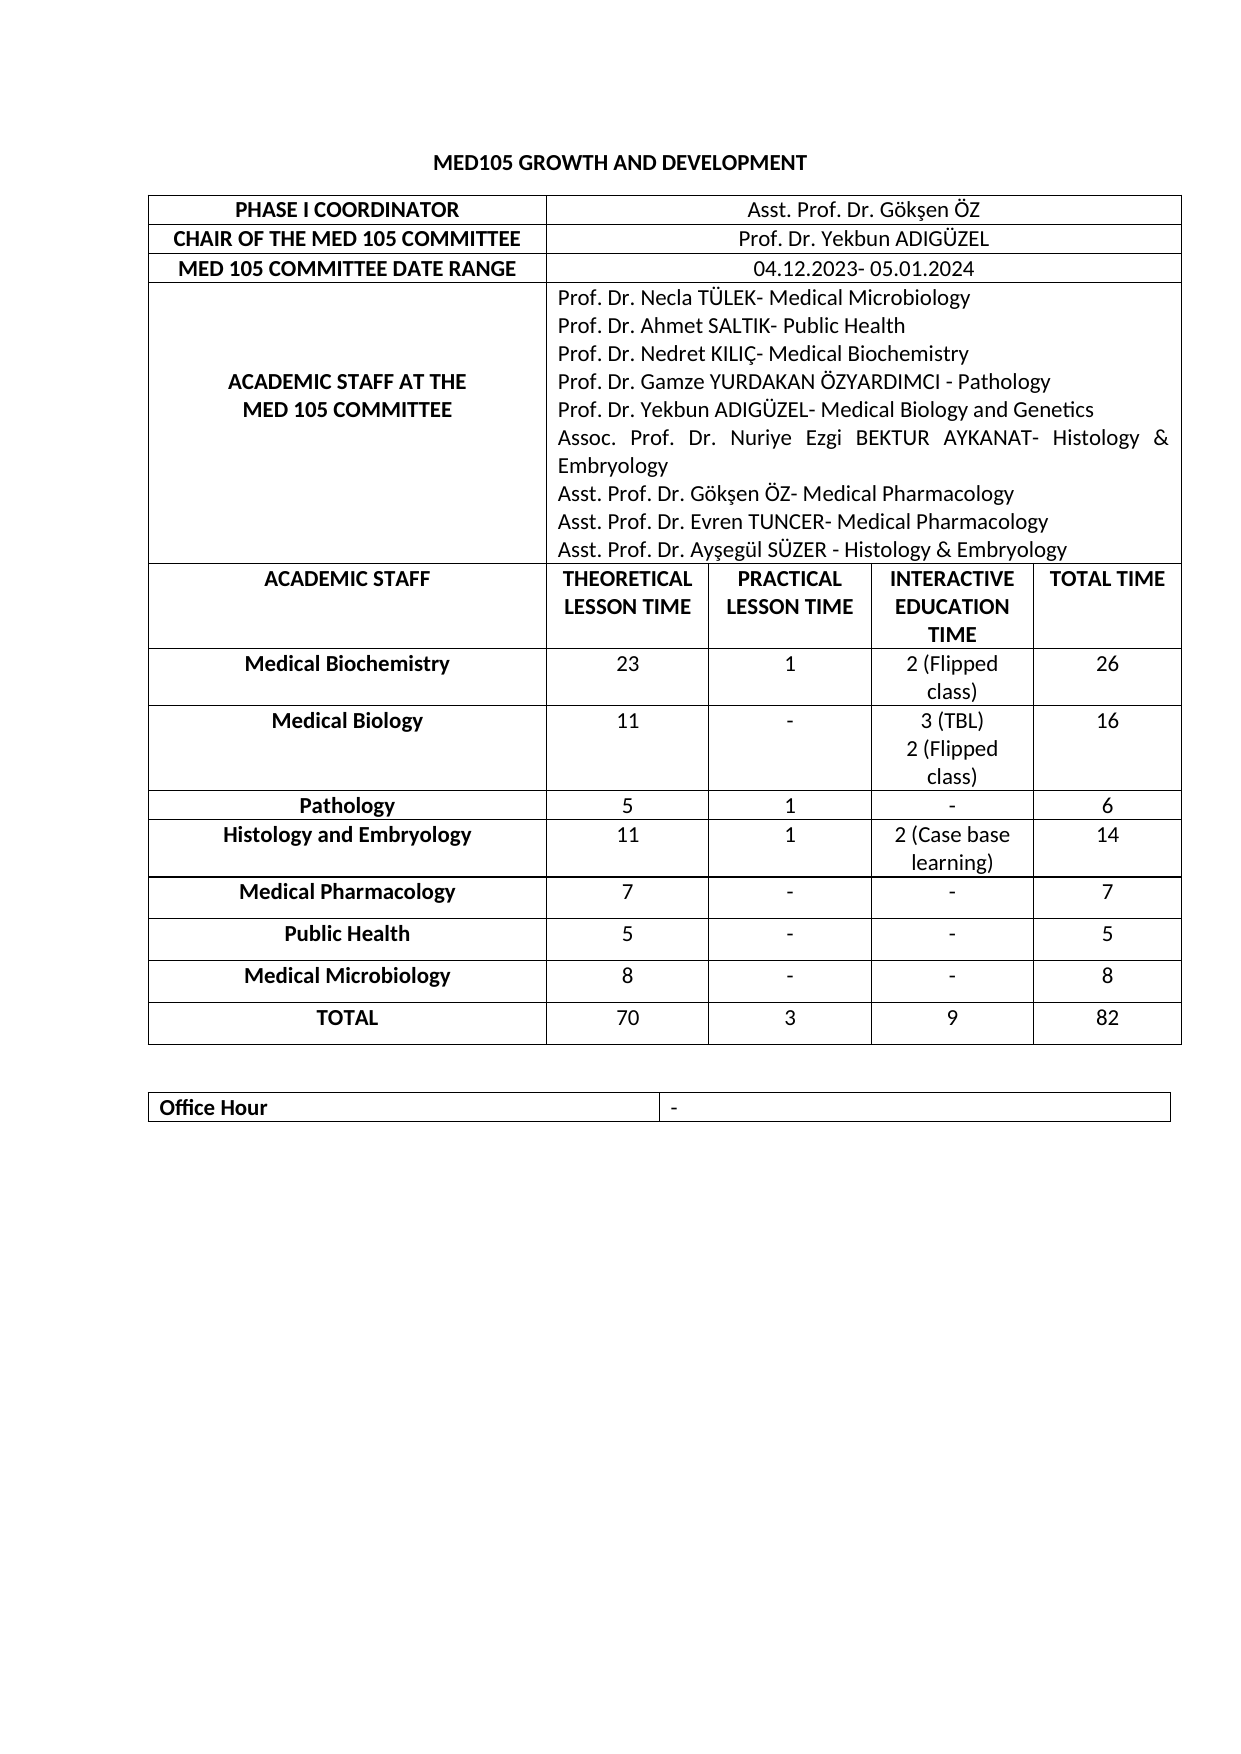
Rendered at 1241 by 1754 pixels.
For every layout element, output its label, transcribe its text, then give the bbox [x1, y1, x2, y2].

table_cell Medical Biology [149, 706, 546, 790]
table_cell PRACTICAL LESSON TIME [709, 564, 871, 648]
table_cell 5 [547, 919, 708, 960]
table_cell ACADEMIC STAFF [149, 564, 546, 648]
text MED105 GROWTH AND DEVELOPMENT [148, 148, 1093, 176]
table_cell 8 [1034, 961, 1181, 1002]
table_cell 8 [547, 961, 708, 1002]
table_cell - [709, 878, 871, 918]
table_cell Prof. Dr. Yekbun ADIGÜZEL [547, 225, 1181, 253]
table_cell 04.12.2023- 05.01.2024 [547, 254, 1181, 282]
table_cell 11 [547, 706, 708, 790]
table_cell 1 [709, 820, 871, 876]
table_cell 1 [709, 791, 871, 819]
table_cell 5 [1034, 919, 1181, 960]
table_cell Medical Microbiology [149, 961, 546, 1002]
table_cell TOTAL [149, 1003, 546, 1044]
table_cell 7 [547, 878, 708, 918]
table_cell - [709, 706, 871, 790]
table_cell ACADEMIC STAFF AT THE MED 105 COMMITTEE [149, 283, 546, 563]
table_cell Public Health [149, 919, 546, 960]
table_cell 26 [1034, 649, 1181, 705]
table_cell Pathology [149, 791, 546, 819]
table_cell 16 [1034, 706, 1181, 790]
table_cell MED 105 COMMITTEE DATE RANGE [149, 254, 546, 282]
table_cell INTERACTIVE EDUCATION TIME [872, 564, 1033, 648]
table_cell 14 [1034, 820, 1181, 876]
table_cell 11 [547, 820, 708, 876]
table_cell - [872, 961, 1033, 1002]
table_header - [660, 1093, 1170, 1121]
table_cell Medical Biochemistry [149, 649, 546, 705]
table_cell 9 [872, 1003, 1033, 1044]
table_header PHASE I COORDINATOR [149, 196, 546, 223]
table_cell - [872, 878, 1033, 918]
table_cell 2 (Flipped class) [872, 649, 1033, 705]
table_cell 6 [1034, 791, 1181, 819]
table_cell 5 [547, 791, 708, 819]
table_cell Medical Pharmacology [149, 878, 546, 918]
table_cell 7 [1034, 878, 1181, 918]
table_cell 23 [547, 649, 708, 705]
table_cell Histology and Embryology [149, 820, 546, 876]
table_header Asst. Prof. Dr. Gökşen ÖZ [547, 196, 1181, 223]
table_cell - [709, 961, 871, 1002]
table_cell 2 (Case base learning) [872, 820, 1033, 876]
table_cell - [709, 919, 871, 960]
table_cell - [872, 919, 1033, 960]
table_cell 3 [709, 1003, 871, 1044]
table_cell 1 [709, 649, 871, 705]
table_header Office Hour [149, 1093, 659, 1121]
table_cell - [872, 791, 1033, 819]
table_cell 3 (TBL) 2 (Flipped class) [872, 706, 1033, 790]
table_cell 82 [1034, 1003, 1181, 1044]
table_cell TOTAL TIME [1034, 564, 1181, 648]
table_cell CHAIR OF THE MED 105 COMMITTEE [149, 225, 546, 253]
table_cell THEORETICAL LESSON TIME [547, 564, 708, 648]
table_cell 70 [547, 1003, 708, 1044]
table_cell Prof. Dr. Necla TÜLEK- Medical Microbiology Prof. Dr. Ahmet SALTIK- Public Health Prof. Dr. Nedret KILIÇ- Medical Biochemistry Prof. Dr. Gamze YURDAKAN ÖZYARDIMCI - Pathology Prof. Dr. Yekbun ADIGÜZEL- Medical Biology and Genetics Assoc. Prof. Dr. Nuriye Ezgi BEKTUR AYKANAT- Histology & Embryology Asst. Prof. Dr. Gökşen ÖZ- Medical Pharmacology Asst. Prof. Dr. Evren TUNCER- Medical Pharmacology Asst. Prof. Dr. Ayşegül SÜZER - Histology & Embryology [547, 283, 1181, 563]
